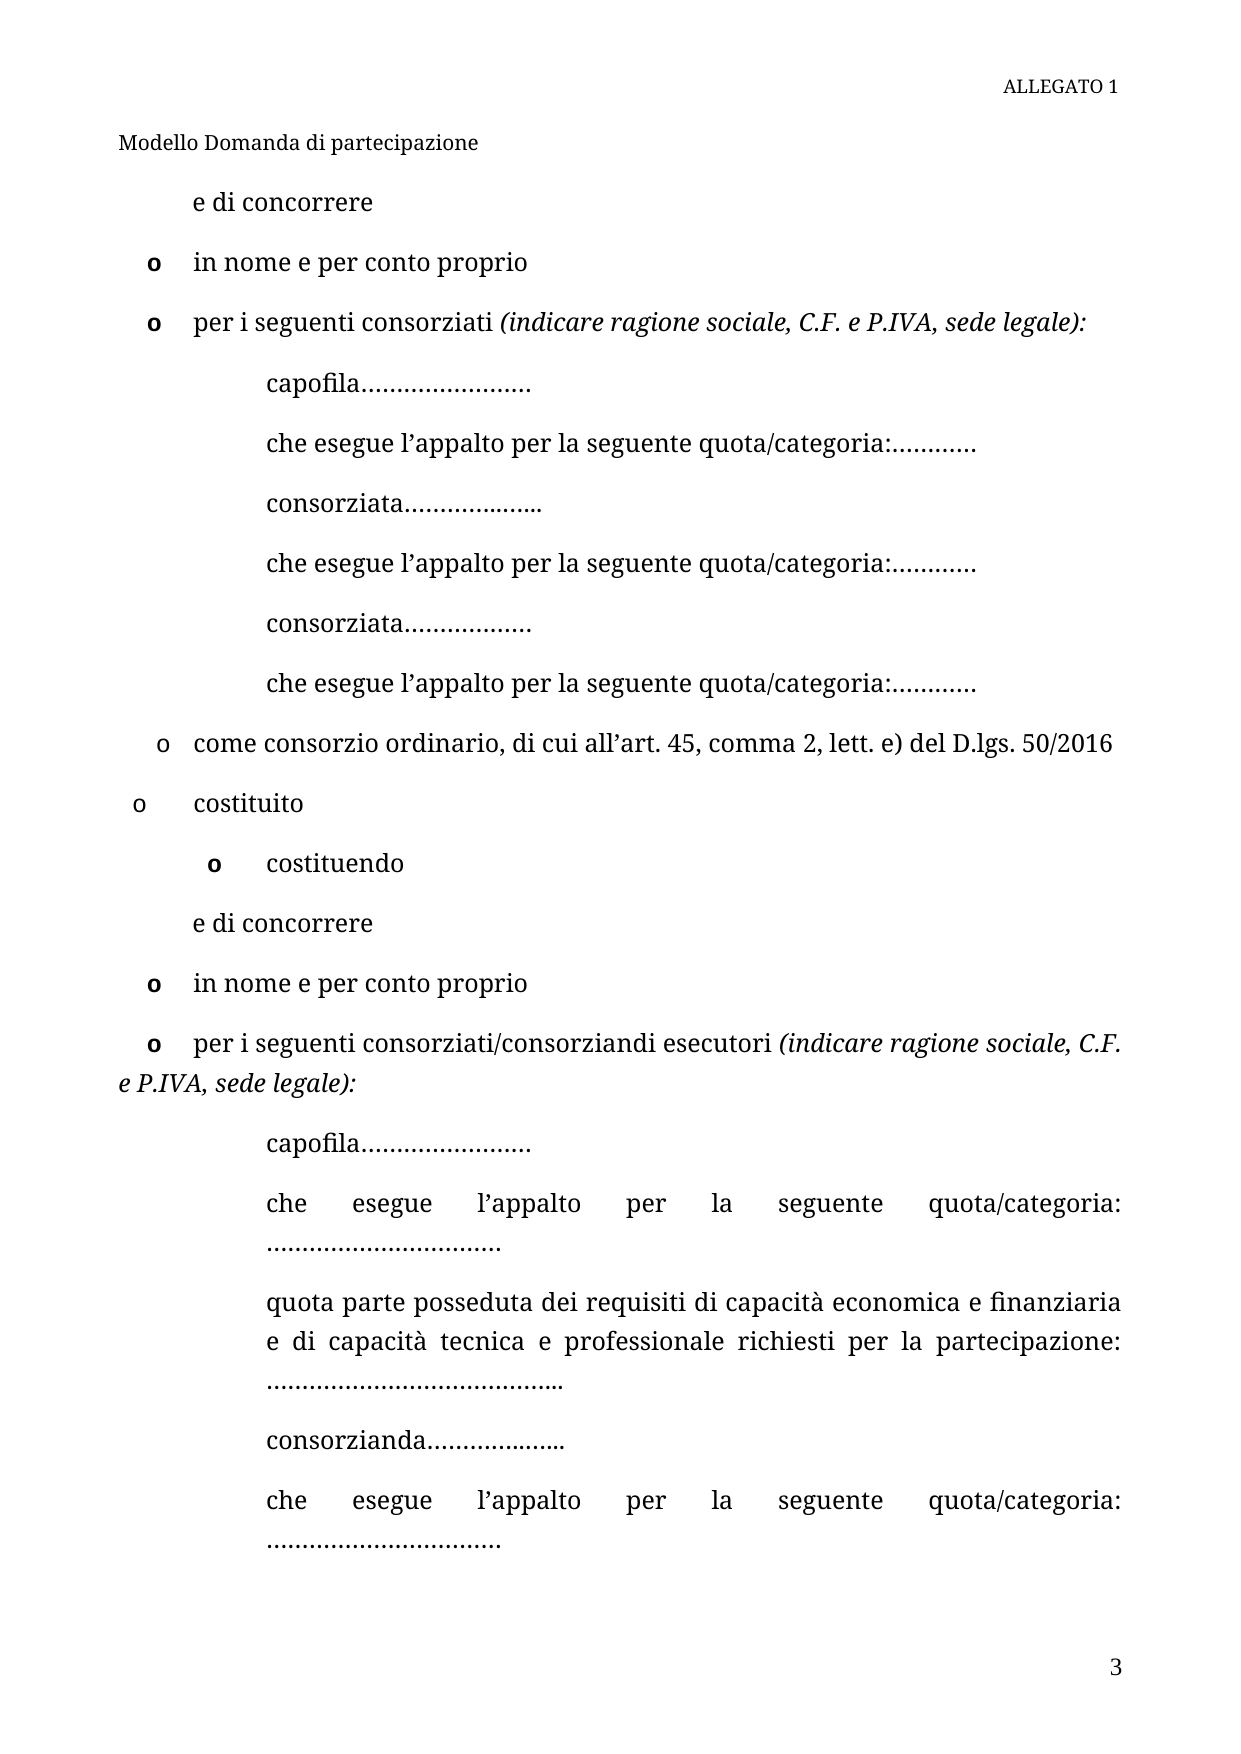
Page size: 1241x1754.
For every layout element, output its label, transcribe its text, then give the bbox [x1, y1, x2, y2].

list costituito [118, 786, 1122, 820]
text che esegue l’appalto per la seguente quota/categoria:…………………………… [266, 1186, 1122, 1259]
text consorziata…………..…... [266, 485, 1122, 519]
text che esegue l’appalto per la seguente quota/categoria:…………………………… [266, 1483, 1122, 1556]
list per i seguenti consorziati (indicare ragione sociale, C.F. e P.IVA, sede legale): [118, 305, 1122, 339]
text capofila…………………… [266, 1126, 1122, 1159]
text e di concorrere [192, 906, 1122, 940]
text e di concorrere [192, 185, 1122, 219]
text consorzianda…………..…... [266, 1423, 1122, 1457]
text che esegue l’appalto per la seguente quota/categoria:………… [266, 545, 1122, 579]
list costituendo [207, 846, 1122, 880]
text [266, 1285, 1122, 1397]
list in nome e per conto proprio [118, 245, 1122, 279]
text consorziata……………… [266, 605, 1122, 639]
list in nome e per conto proprio [118, 966, 1122, 1000]
list per i seguenti consorziati/consorziandi esecutori (indicare ragione sociale, C.F. e P.IVA, sede legale): [118, 1026, 1122, 1099]
text che esegue l’appalto per la seguente quota/categoria:………… [266, 665, 1122, 699]
list come consorzio ordinario, di cui all’art. 45, comma 2, lett. e) del D.lgs. 50/2016 [156, 725, 1122, 759]
text capofila…………………… [266, 365, 1122, 399]
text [266, 425, 1122, 459]
